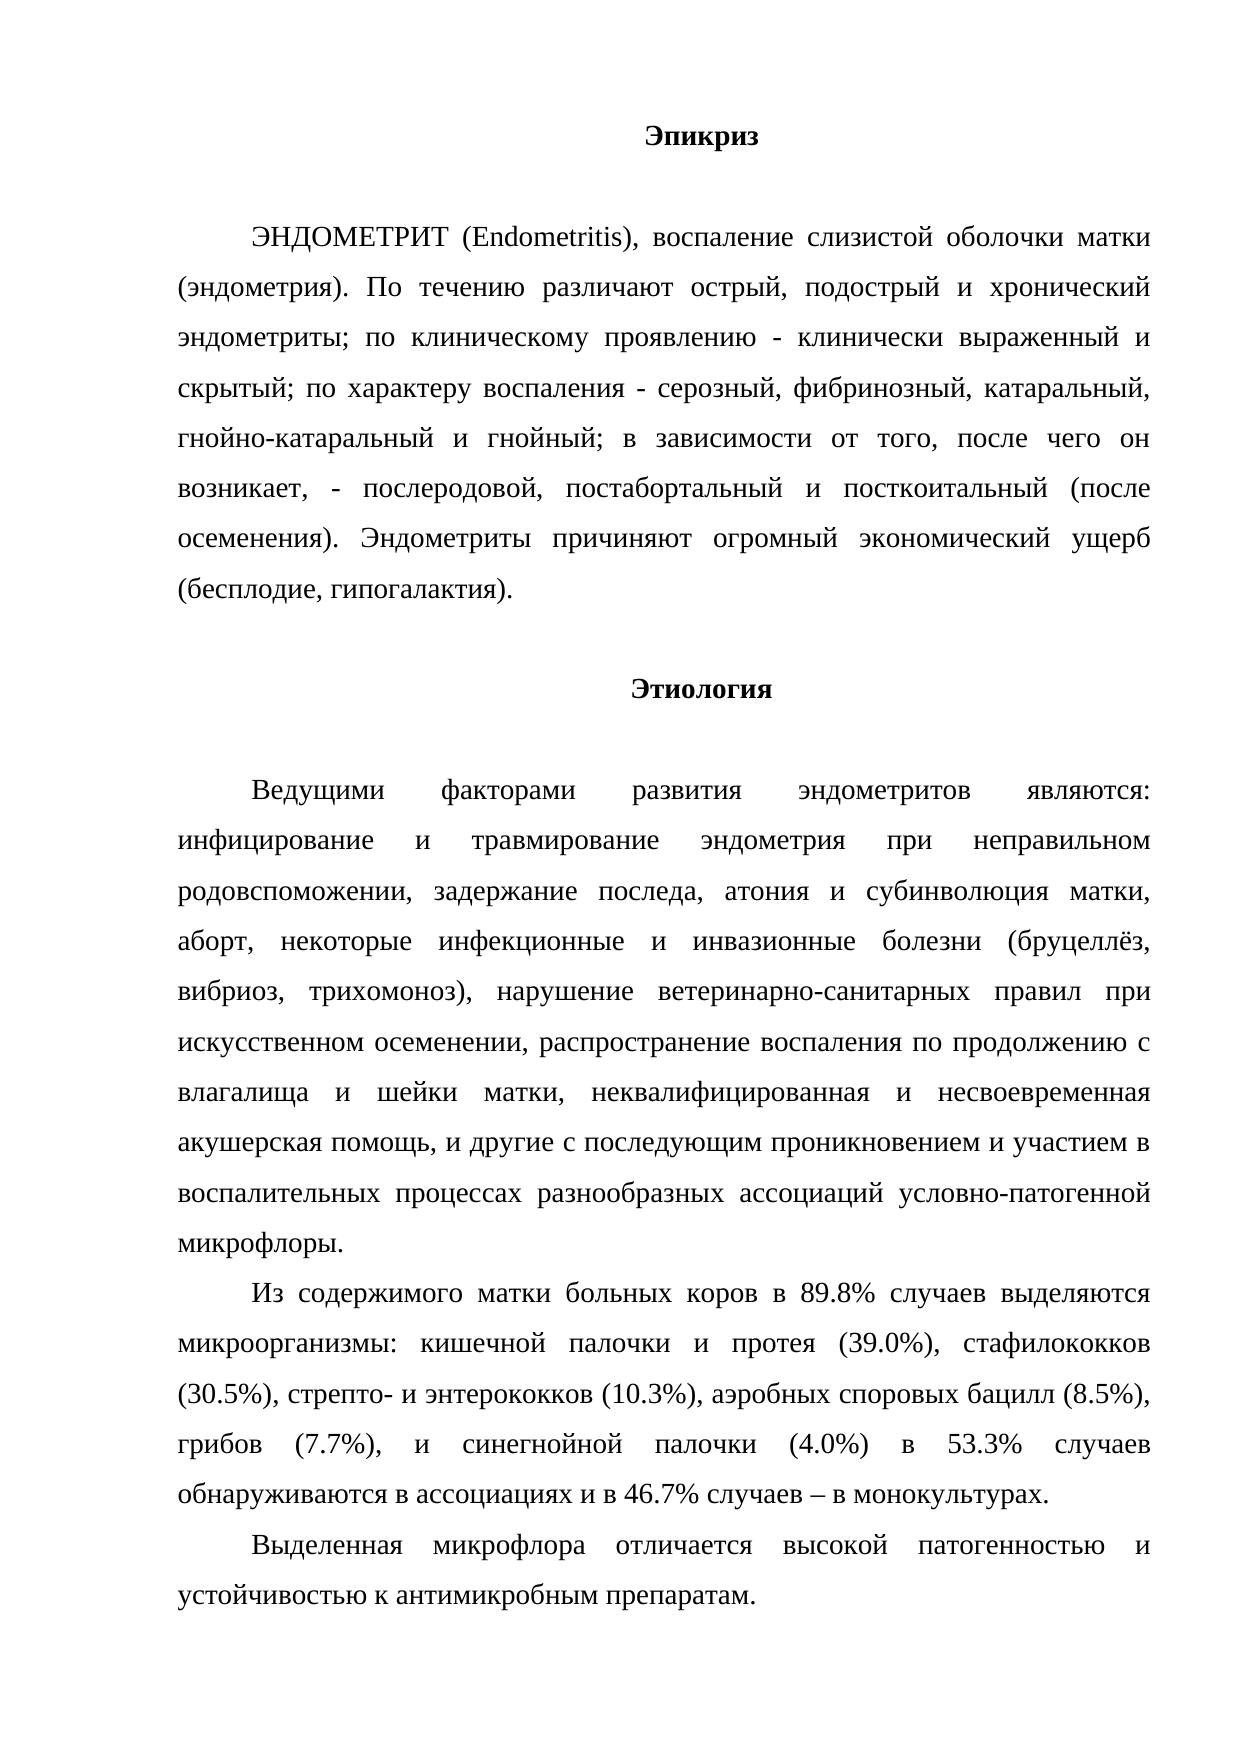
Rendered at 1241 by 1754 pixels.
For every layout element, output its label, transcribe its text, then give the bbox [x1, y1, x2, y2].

text Эпикриз [177, 118, 1152, 152]
text Выделенная микрофлора отличается высокой патогенностью и устойчивостью к антимикробным препаратам. [177, 1527, 1152, 1611]
text Этиология [177, 672, 1152, 705]
text ЭНДОМЕТРИТ (Endometritis), воспаление слизистой оболочки матки (эндометрия). По течению различают острый, подострый и хронический эндометриты; по клиническому проявлению - клинически выраженный и скрытый; по характеру воспаления - серозный, фибринозный, катаральный, гнойно-катаральный и гнойный; в зависимости от того, после чего он возникает, - послеродовой, постабортальный и посткоитальный (после осеменения). Эндометриты причиняют огромный экономический ущерб (бесплодие, гипогалактия). [177, 219, 1152, 604]
text Из содержимого матки больных коров в 89.8% случаев выделяются микроорганизмы: кишечной палочки и протея (39.0%), стафилококков (30.5%), стрепто- и энтерококков (10.3%), аэробных споровых бацилл (8.5%), грибов (7.7%), и синегнойной палочки (4.0%) в 53.3% случаев обнаруживаются в ассоциациях и в 46.7% случаев – в монокультурах. [177, 1275, 1152, 1510]
text Ведущими факторами развития эндометритов являются: инфицирование и травмирование эндометрия при неправильном родовспоможении, задержание последа, атония и субинволюция матки, аборт, некоторые инфекционные и инвазионные болезни (бруцеллёз, вибриоз, трихомоноз), нарушение ветеринарно-санитарных правил при искусственном осеменении, распространение воспаления по продолжению с влагалища и шейки матки, неквалифицированная и несвоевременная акушерская помощь, и другие с последующим проникновением и участием в воспалительных процессах разнообразных ассоциаций условно-патогенной микрофлоры. [177, 772, 1152, 1258]
